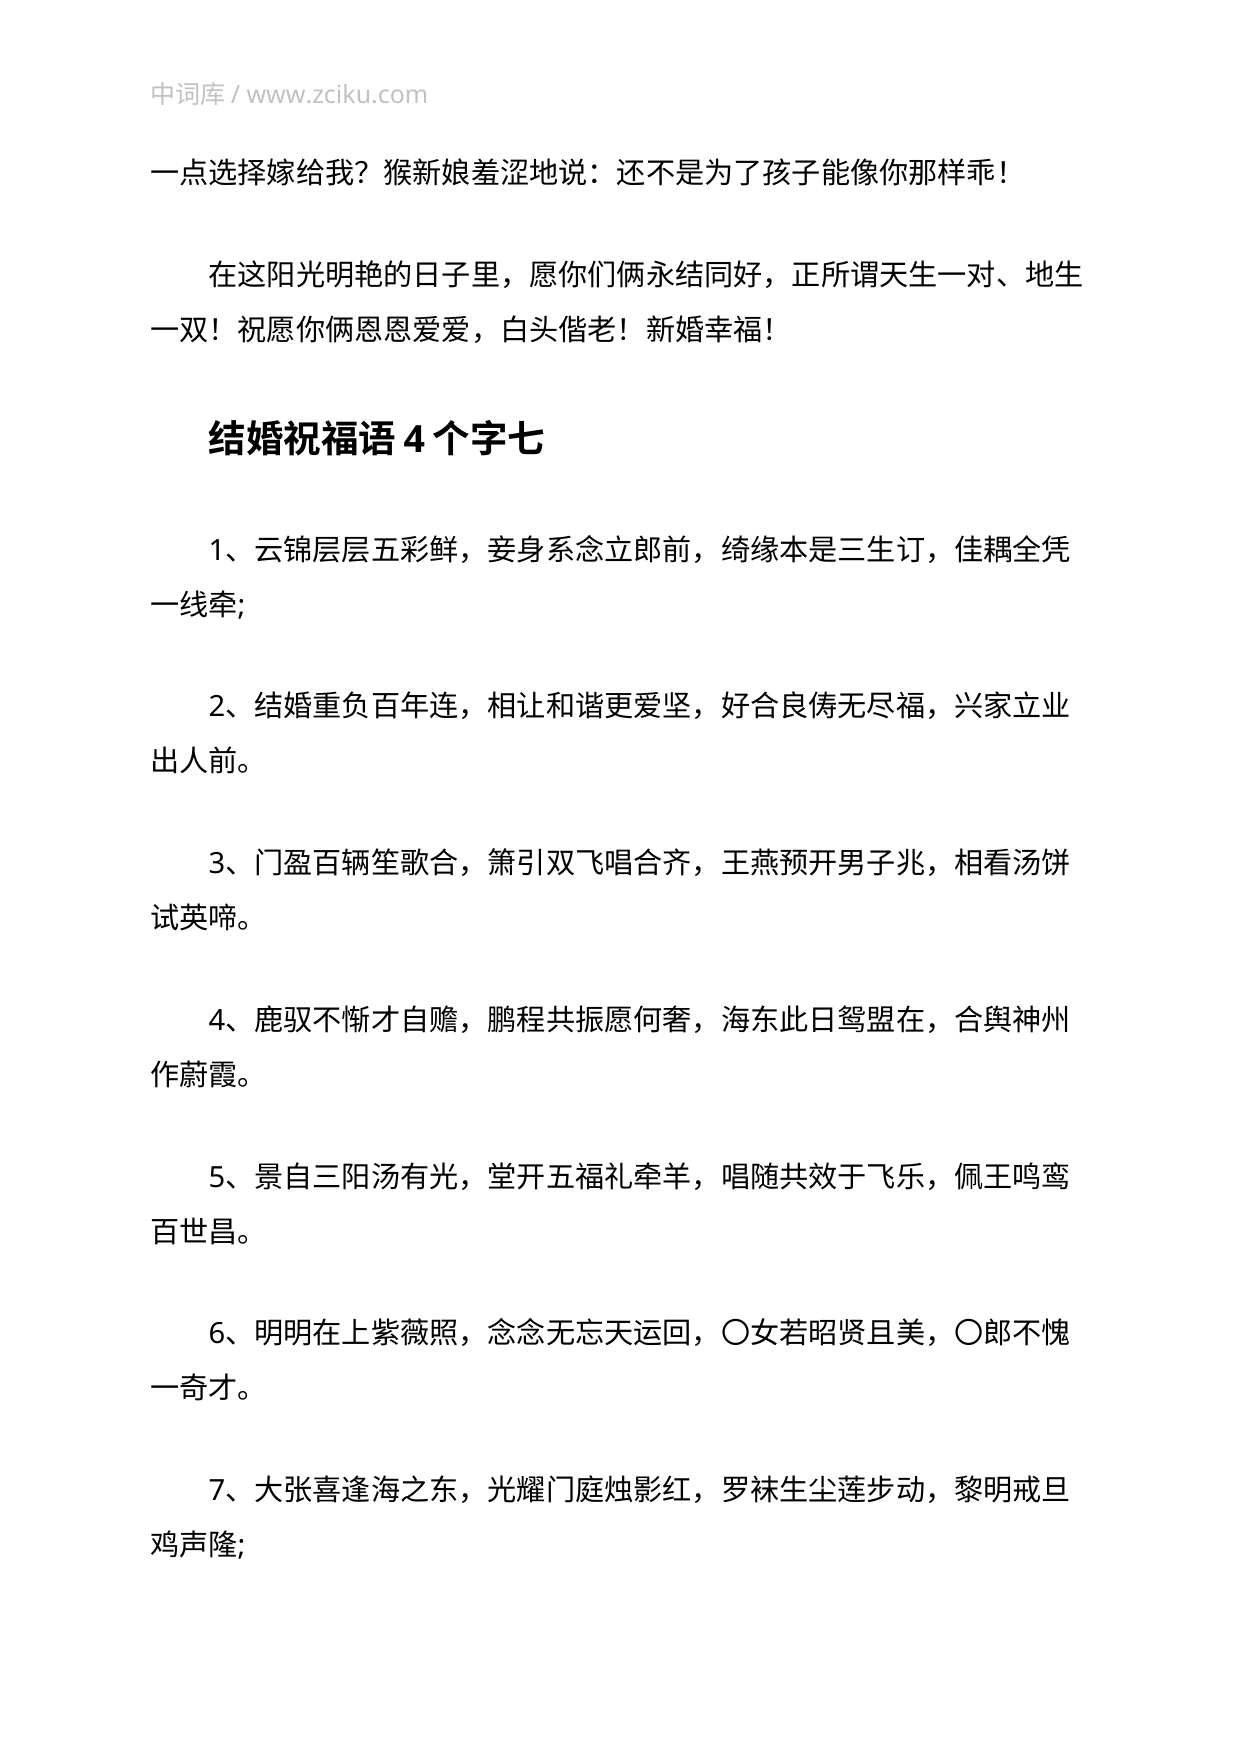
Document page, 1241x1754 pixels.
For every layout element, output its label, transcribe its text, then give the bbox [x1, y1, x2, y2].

text 结婚祝福语4个字七 [150, 408, 1090, 463]
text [150, 150, 1090, 192]
text 1、云锦层层五彩鲜，妾身系念立郎前，绮缘本是三生订，佳耦全凭一线牵; [150, 526, 1090, 623]
text 在这阳光明艳的日子里，愿你们俩永结同好，正所谓天生一对、地生一双！祝愿你俩恩恩爱爱，白头偕老！新婚幸福！ [150, 252, 1090, 349]
text 5、景自三阳汤有光，堂开五福礼牵羊，唱随共效于飞乐，佩王鸣鸾百世昌。 [150, 1153, 1090, 1251]
text 6、明明在上紫薇照，念念无忘天运回，〇女若昭贤且美，〇郎不愧一奇才。 [150, 1310, 1090, 1407]
text 3、门盈百辆笙歌合，箫引双飞唱合齐，王燕预开男子兆，相看汤饼试英啼。 [150, 840, 1090, 937]
text 7、大张喜逢海之东，光耀门庭烛影红，罗袜生尘莲步动，黎明戒旦鸡声隆; [150, 1467, 1090, 1564]
text 2、结婚重负百年连，相让和谐更爱坚，好合良俦无尽福，兴家立业出人前。 [150, 683, 1090, 780]
text 4、鹿驭不惭才自赡，鹏程共振愿何奢，海东此日鸳盟在，合舆神州作蔚霞。 [150, 997, 1090, 1094]
